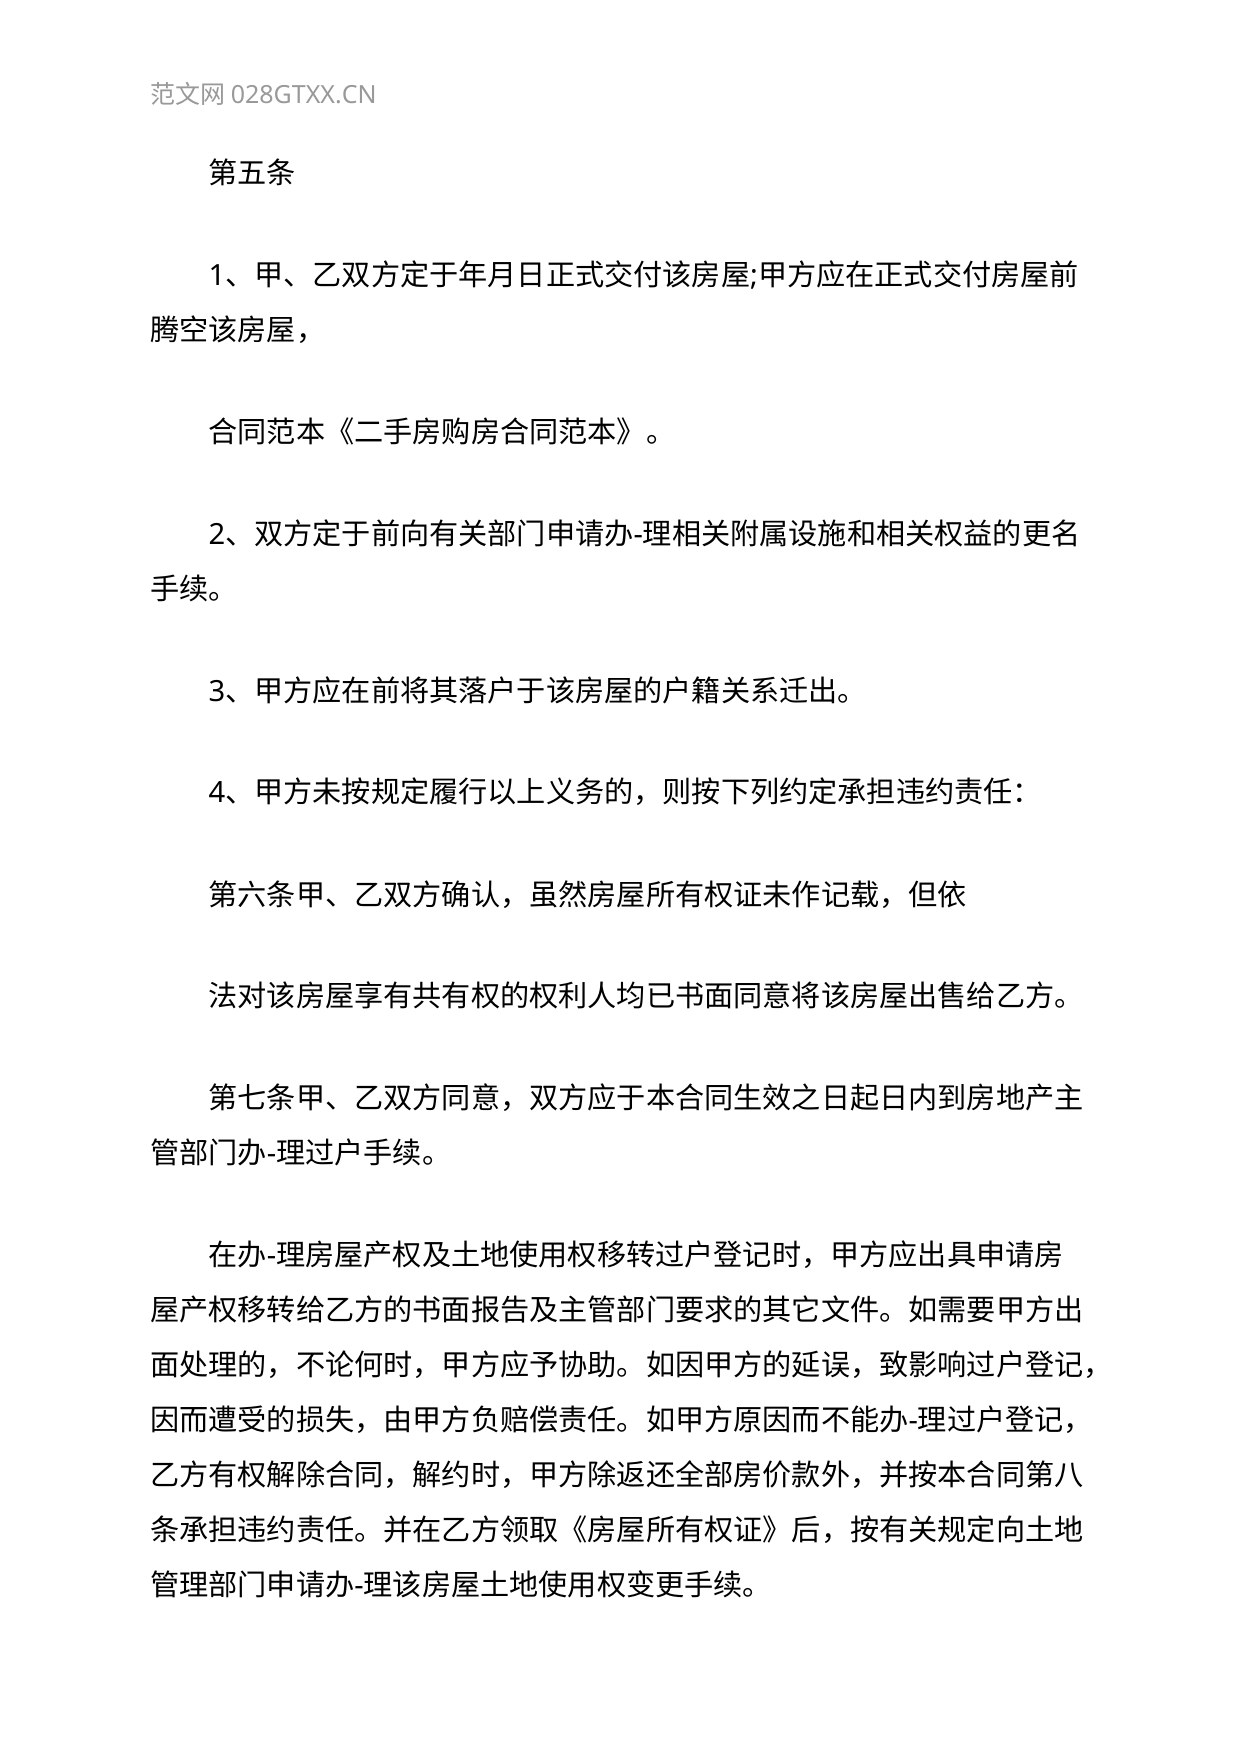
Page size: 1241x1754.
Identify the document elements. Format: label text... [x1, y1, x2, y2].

text 法对该房屋享有共有权的权利人均已书面同意将该房屋出售给乙方。 [150, 973, 1090, 1015]
text 合同范本《二手房购房合同范本》。 [150, 408, 1090, 451]
text 第六条甲、乙双方确认，虽然房屋所有权证未作记载，但依 [150, 871, 1090, 913]
text 在办-理房屋产权及土地使用权移转过户登记时，甲方应出具申请房屋产权移转给乙方的书面报告及主管部门要求的其它文件。如需要甲方出面处理的，不论何时，甲方应予协助。如因甲方的延误，致影响过户登记，因而遭受的损失，由甲方负赔偿责任。如甲方原因而不能办-理过户登记，乙方有权解除合同，解约时，甲方除返还全部房价款外，并按本合同第八条承担违约责任。并在乙方领取《房屋所有权证》后，按有关规定向土地管理部门申请办-理该房屋土地使用权变更手续。 [150, 1231, 1090, 1603]
text 第五条 [150, 150, 1090, 192]
text 2、双方定于前向有关部门申请办-理相关附属设施和相关权益的更名手续。 [150, 510, 1090, 608]
text 第七条甲、乙双方同意，双方应于本合同生效之日起日内到房地产主管部门办-理过户手续。 [150, 1074, 1090, 1172]
text 1、甲、乙双方定于年月日正式交付该房屋;甲方应在正式交付房屋前腾空该房屋， [150, 252, 1090, 349]
text 3、甲方应在前将其落户于该房屋的户籍关系迁出。 [150, 667, 1090, 709]
text 4、甲方未按规定履行以上义务的，则按下列约定承担违约责任： [150, 769, 1090, 811]
